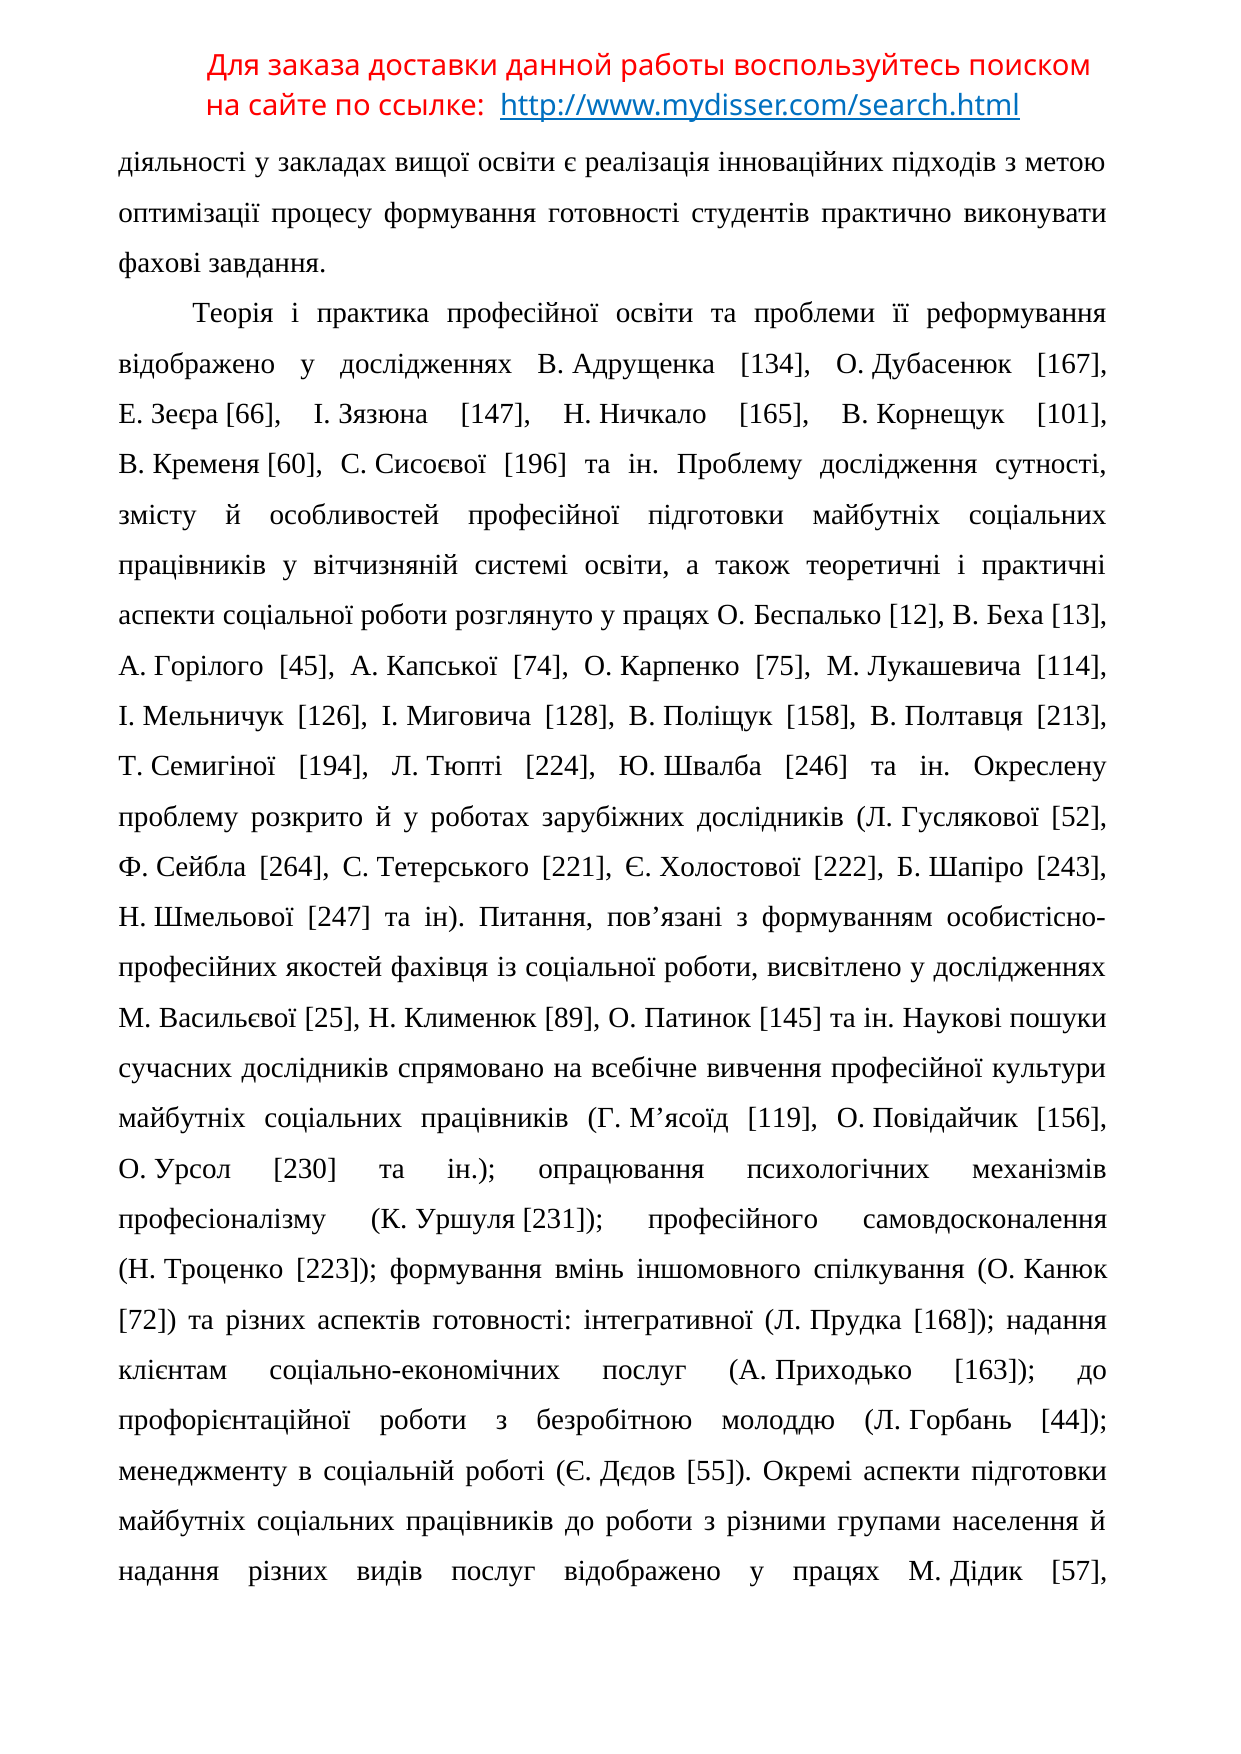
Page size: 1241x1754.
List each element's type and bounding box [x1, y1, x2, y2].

text [118, 296, 1107, 1587]
text [118, 144, 1107, 279]
